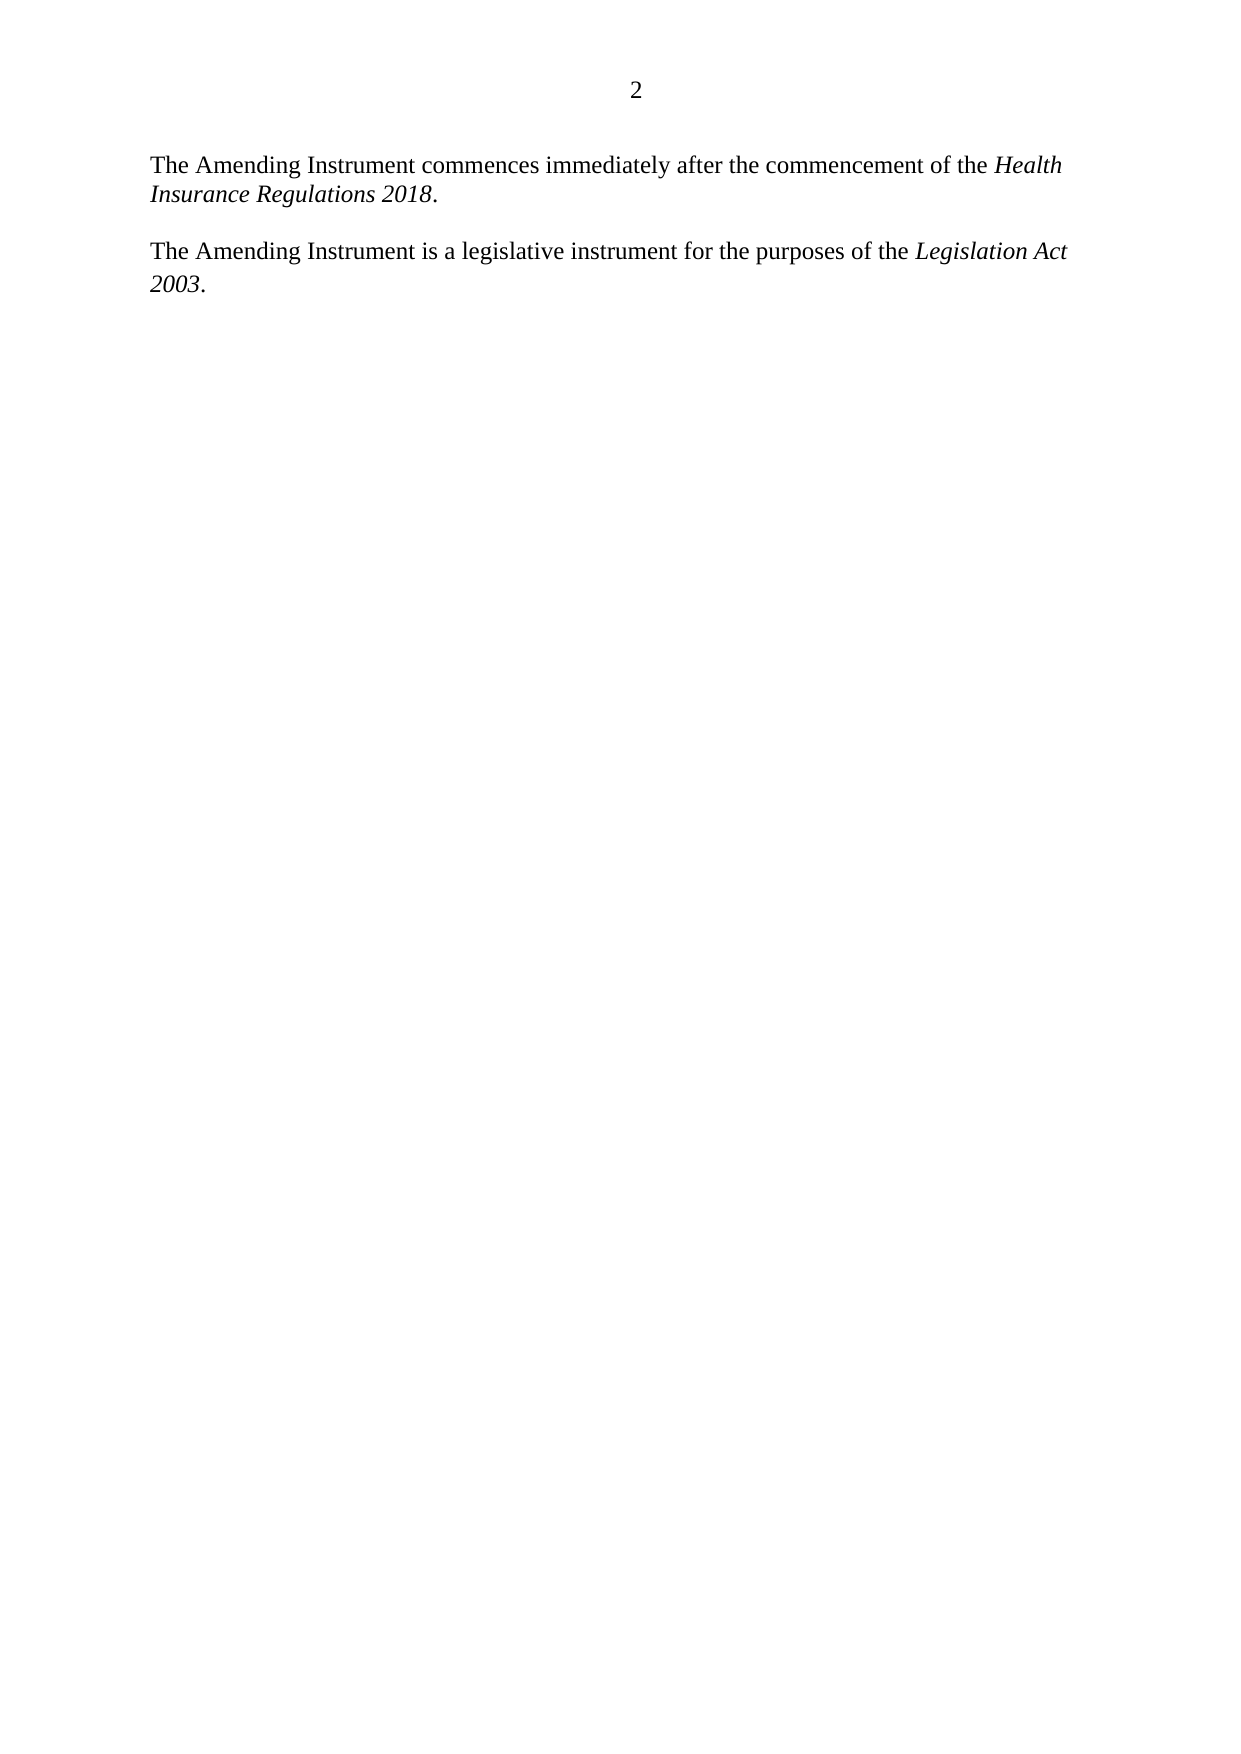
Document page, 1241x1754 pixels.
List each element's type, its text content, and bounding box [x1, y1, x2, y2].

text The Amending Instrument is a legislative instrument for the purposes of the Legislation Act 2003. [150, 236, 1122, 298]
text The Amending Instrument commences immediately after the commencement of the Health Insurance Regulations 2018. [150, 150, 1122, 207]
